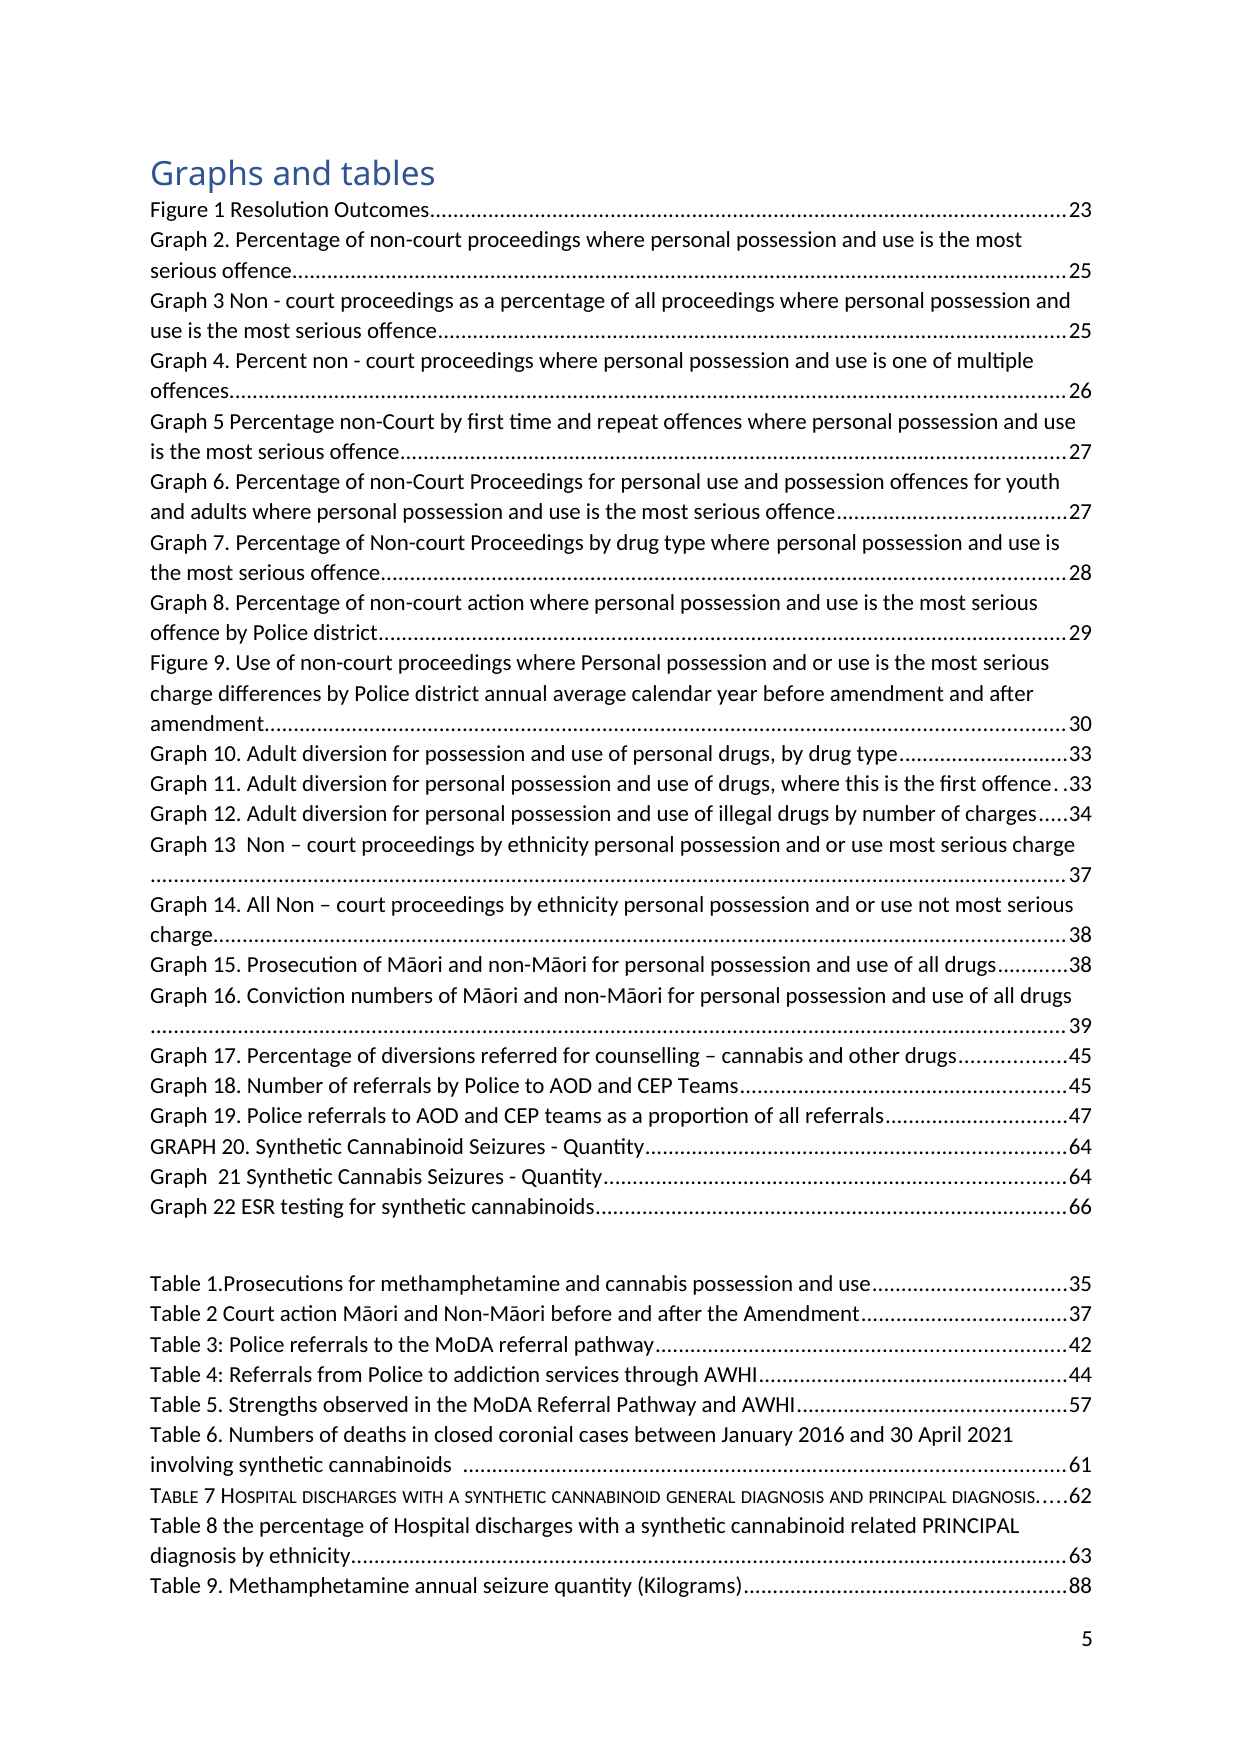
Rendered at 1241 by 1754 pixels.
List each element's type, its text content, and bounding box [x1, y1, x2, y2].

text Graph 14. All Non – court proceedings by ethnicity personal possession and or use not most serious charge 38 [150, 890, 1093, 948]
text Graph 11. Adult diversion for personal possession and use of drugs, where this is the first offence 33 [150, 769, 1093, 797]
text Figure 9. Use of non-court proceedings where Personal possession and or use is the most serious charge differences by Police district annual average calendar year before amendment and after amendment 30 [150, 648, 1093, 737]
text Table 8 the percentage of Hospital discharges with a synthetic cannabinoid related PRINCIPAL diagnosis by ethnicity 63 [150, 1511, 1093, 1569]
text Table 5. Strengths observed in the MoDA Referral Pathway and AWHI 57 [150, 1390, 1093, 1418]
text Graph 18. Number of referrals by Police to AOD and CEP Teams 45 [150, 1071, 1093, 1099]
text Graph 13 Non – court proceedings by ethnicity personal possession and or use most serious charge 37 [150, 830, 1093, 888]
text Graph 8. Percentage of non-court action where personal possession and use is the most serious offence by Police district 29 [150, 588, 1093, 646]
text Table 3: Police referrals to the MoDA referral pathway 42 [150, 1330, 1093, 1358]
text Graph 3 Non - court proceedings as a percentage of all proceedings where personal possession and use is the most serious offence 25 [150, 286, 1093, 344]
text Graph 12. Adult diversion for personal possession and use of illegal drugs by number of charges 34 [150, 799, 1093, 828]
text Graph 17. Percentage of diversions referred for counselling – cannabis and other drugs 45 [150, 1041, 1093, 1069]
text Graph 19. Police referrals to AOD and CEP teams as a proportion of all referrals 47 [150, 1102, 1093, 1130]
text Graph 6. Percentage of non-Court Proceedings for personal use and possession offences for youth and adults where personal possession and use is the most serious offence 27 [150, 467, 1093, 526]
text Table 6. Numbers of deaths in closed coronial cases between January 2016 and 30 April 2021 involving synthetic cannabinoids 61 [150, 1420, 1093, 1479]
text Graph 16. Conviction numbers of Māori and non-Māori for personal possession and use of all drugs 39 [150, 981, 1093, 1039]
text Graph 4. Percent non - court proceedings where personal possession and use is one of multiple offences 26 [150, 346, 1093, 405]
text GRAPH 20. Synthetic Cannabinoid Seizures - Quantity 64 [150, 1132, 1093, 1160]
text Table 9. Methamphetamine annual seizure quantity (Kilograms) 88 [150, 1571, 1093, 1599]
text Graph 15. Prosecution of Māori and non-Māori for personal possession and use of all drugs 38 [150, 951, 1093, 979]
text Table 4: Referrals from Police to addiction services through AWHI 44 [150, 1360, 1093, 1388]
text Table 1.Prosecutions for methamphetamine and cannabis possession and use 35 [150, 1269, 1093, 1297]
text Graph 21 Synthetic Cannabis Seizures - Quantity 64 [150, 1162, 1093, 1190]
text Graph 5 Percentage non-Court by first time and repeat offences where personal possession and use is the most serious offence 27 [150, 407, 1093, 465]
subtitle Graphs and tables [150, 150, 1093, 195]
text Graph 2. Percentage of non-court proceedings where personal possession and use is the most serious offence 25 [150, 226, 1093, 284]
text Graph 7. Percentage of Non-court Proceedings by drug type where personal possession and use is the most serious offence 28 [150, 528, 1093, 586]
text Table 7 Hospital discharges with a synthetic cannabinoid general diagnosis and principal diagnosis 62 [150, 1481, 1093, 1509]
text Graph 10. Adult diversion for possession and use of personal drugs, by drug type 33 [150, 739, 1093, 767]
text Graph 22 ESR testing for synthetic cannabinoids 66 [150, 1192, 1093, 1220]
text Figure 1 Resolution Outcomes 23 [150, 195, 1093, 223]
text Table 2 Court action Māori and Non-Māori before and after the Amendment 37 [150, 1299, 1093, 1328]
